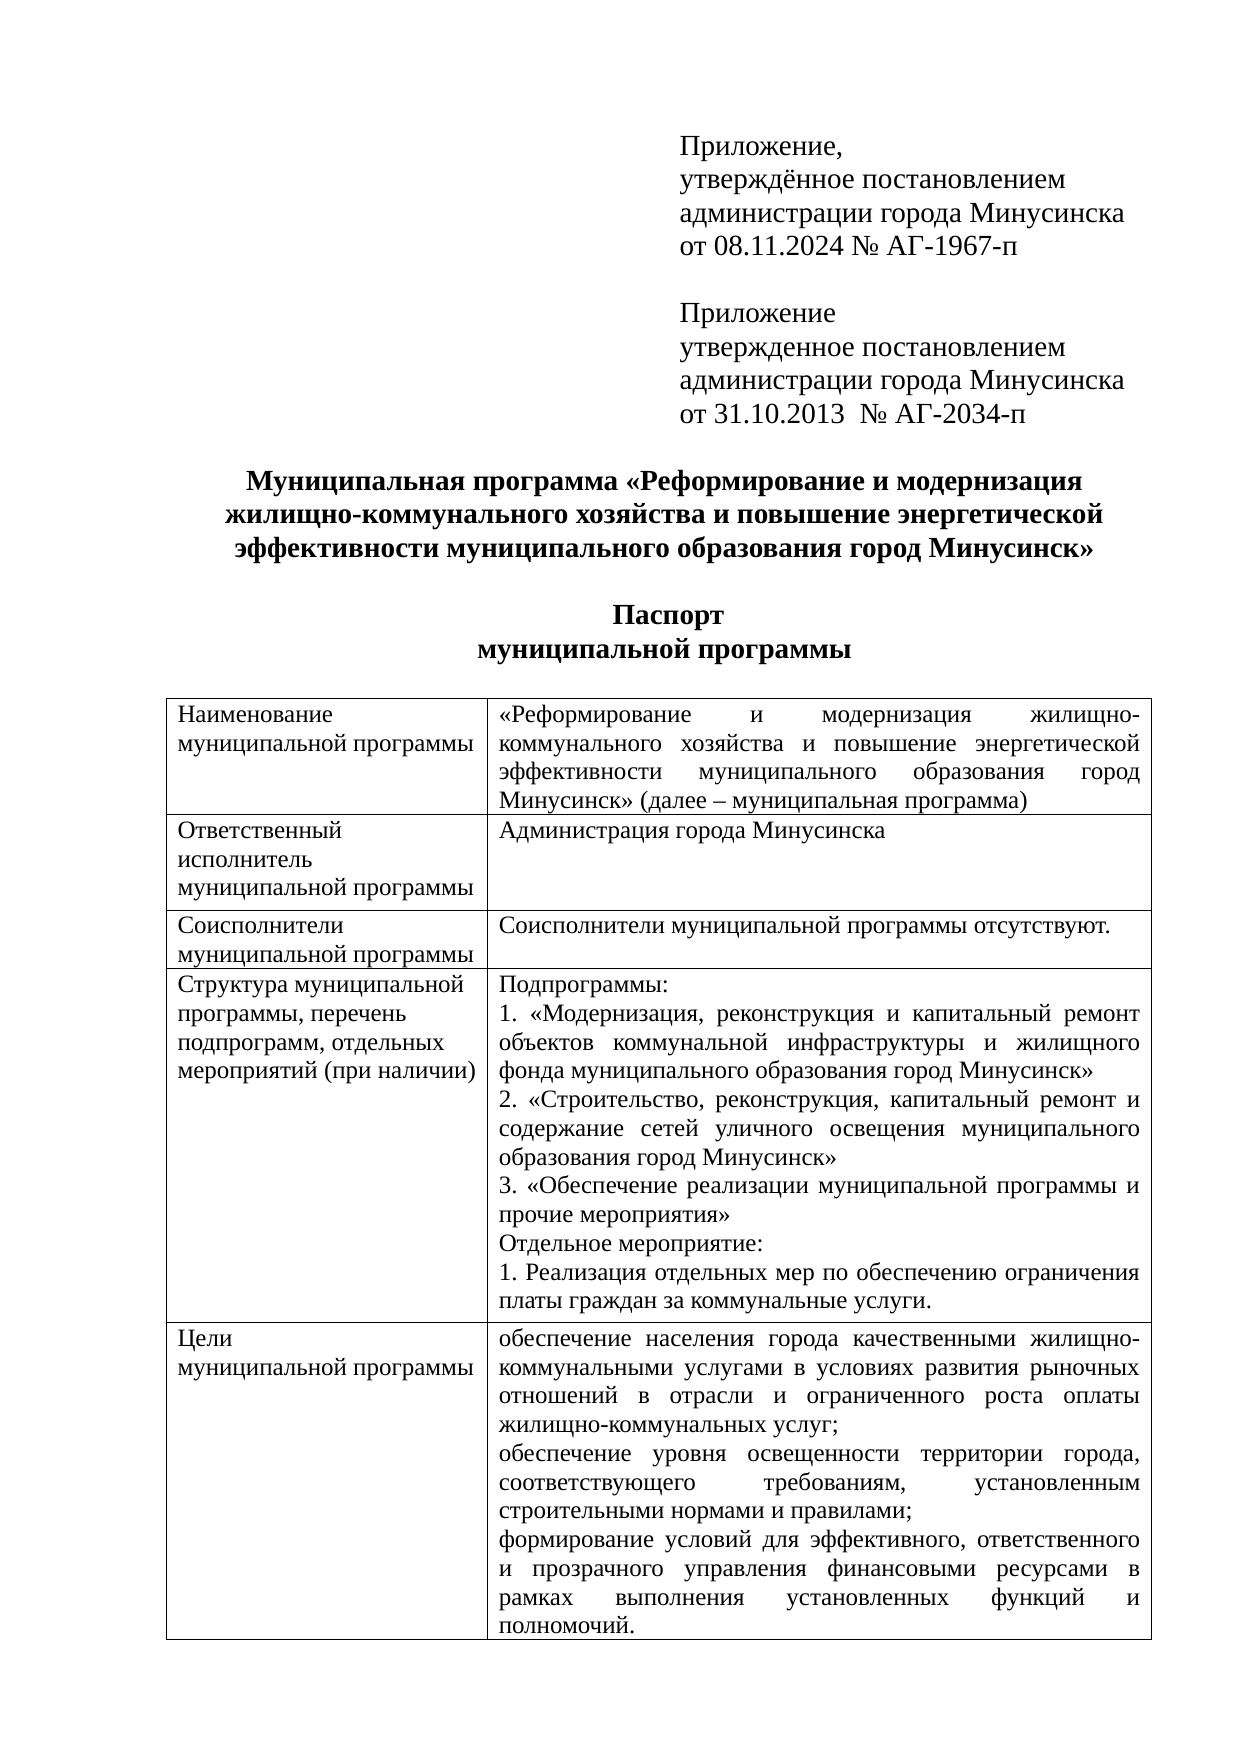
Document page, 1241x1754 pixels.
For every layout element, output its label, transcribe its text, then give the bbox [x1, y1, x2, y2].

text Муниципальная программа «Реформирование и модернизация жилищно-коммунального хозяйства и повышение энергетической эффективности муниципального образования город Минусинск» [177, 463, 1152, 564]
table_cell Соисполнители муниципальной программы [167, 911, 487, 968]
table_cell Структура муниципальной программы, перечень подпрограмм, отдельных мероприятий (при наличии) [167, 969, 487, 1322]
text муниципальной программы [177, 631, 1152, 664]
text администрации города Минусинска [177, 195, 1167, 228]
table_header «Реформирование и модернизация жилищно-коммунального хозяйства и повышение энергетической эффективности муниципального образования город Минусинск» (далее – муниципальная программа) [488, 699, 1151, 814]
text утвержденное постановлением администрации города Минусинска [679, 329, 1152, 396]
table_cell Подпрограммы: 1. «Модернизация, реконструкция и капитальный ремонт объектов коммунальной инфраструктуры и жилищного фонда муниципального образования город Минусинск» 2. «Строительство, реконструкция, капитальный ремонт и содержание сетей уличного освещения муниципального образования город Минусинск» 3. «Обеспечение реализации муниципальной программы и прочие мероприятия» Отдельное мероприятие: 1. Реализация отдельных мер по обеспечению ограничения платы граждан за коммунальные услуги. [488, 969, 1151, 1322]
text Паспорт [177, 597, 1152, 631]
text Приложение, [177, 128, 1152, 161]
text утверждённое постановлением [177, 161, 1167, 195]
table_header Наименование муниципальной программы [167, 699, 487, 814]
table_cell Соисполнители муниципальной программы отсутствуют. [488, 911, 1151, 968]
text Приложение [679, 295, 1152, 329]
text от 08.11.2024 № АГ-1967-п [177, 228, 1196, 262]
table_cell Ответственный исполнитель муниципальной программы [167, 815, 487, 909]
table_cell Цели муниципальной программы [167, 1323, 487, 1639]
text от 31.10.2013 № АГ-2034-п [679, 396, 1152, 429]
table_cell Администрация города Минусинска [488, 815, 1151, 909]
table_cell обеспечение населения города качественными жилищно-коммунальными услугами в условиях развития рыночных отношений в отрасли и ограниченного роста оплаты жилищно-коммунальных услуг; обеспечение уровня освещенности территории города, соответствующего требованиям, установленным строительными нормами и правилами; формирование условий для эффективного, ответственного и прозрачного управления финансовыми ресурсами в рамках выполнения установленных функций и полномочий. [488, 1323, 1151, 1639]
